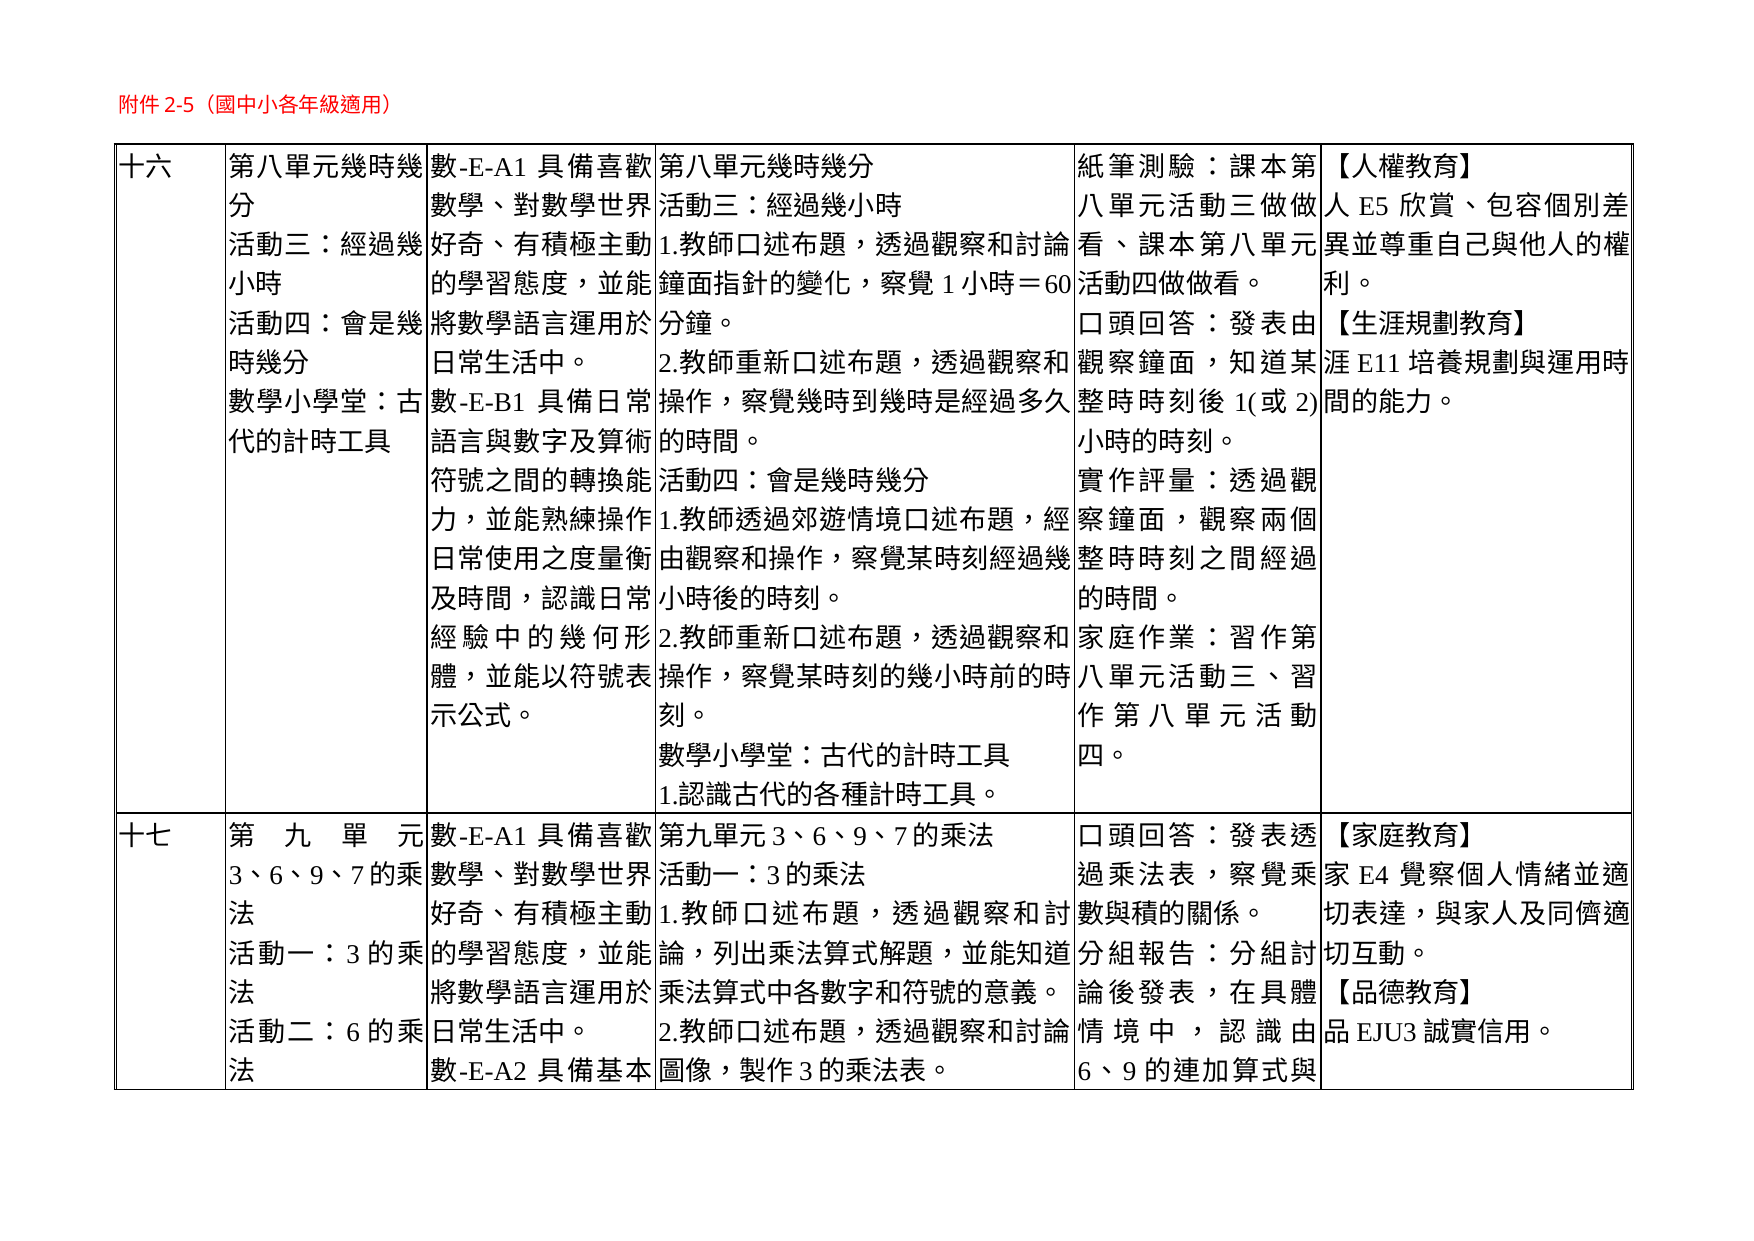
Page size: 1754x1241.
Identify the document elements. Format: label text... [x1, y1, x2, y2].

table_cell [656, 814, 1074, 1089]
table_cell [226, 814, 426, 1089]
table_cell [428, 814, 655, 1089]
table_cell 紙筆測驗：課本第八單元活動三做做看、課本第八單元活動四做做看。 口頭回答：發表由觀察鐘面，知道某整時時刻後1(或2)小時的時刻。 實作評量：透過觀察鐘面，觀察兩個整時時刻之間經過的時間。 家庭作業：習作第八單元活動三、習作第八單元活動四。 [1075, 145, 1320, 812]
table_cell 十七 [117, 814, 225, 1089]
table_cell 十六 [117, 145, 225, 812]
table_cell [1075, 814, 1320, 1089]
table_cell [428, 145, 655, 812]
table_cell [1322, 814, 1631, 1089]
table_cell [1322, 145, 1631, 812]
table_cell 第八單元幾時幾分 活動三：經過幾小時 1.教師口述布題，透過觀察和討論鐘面指針的變化，察覺1小時＝60分鐘。 2.教師重新口述布題，透過觀察和操作，察覺幾時到幾時是經過多久的時間。 活動四：會是幾時幾分 1.教師透過郊遊情境口述布題，經由觀察和操作，察覺某時刻經過幾小時後的時刻。 2.教師重新口述布題，透過觀察和操作，察覺某時刻的幾小時前的時刻。 數學小學堂：古代的計時工具 1.認識古代的各種計時工具。 [656, 145, 1074, 812]
table_cell 第八單元幾時幾分 活動三：經過幾小時 活動四：會是幾時幾分 數學小學堂：古代的計時工具 [226, 145, 426, 812]
